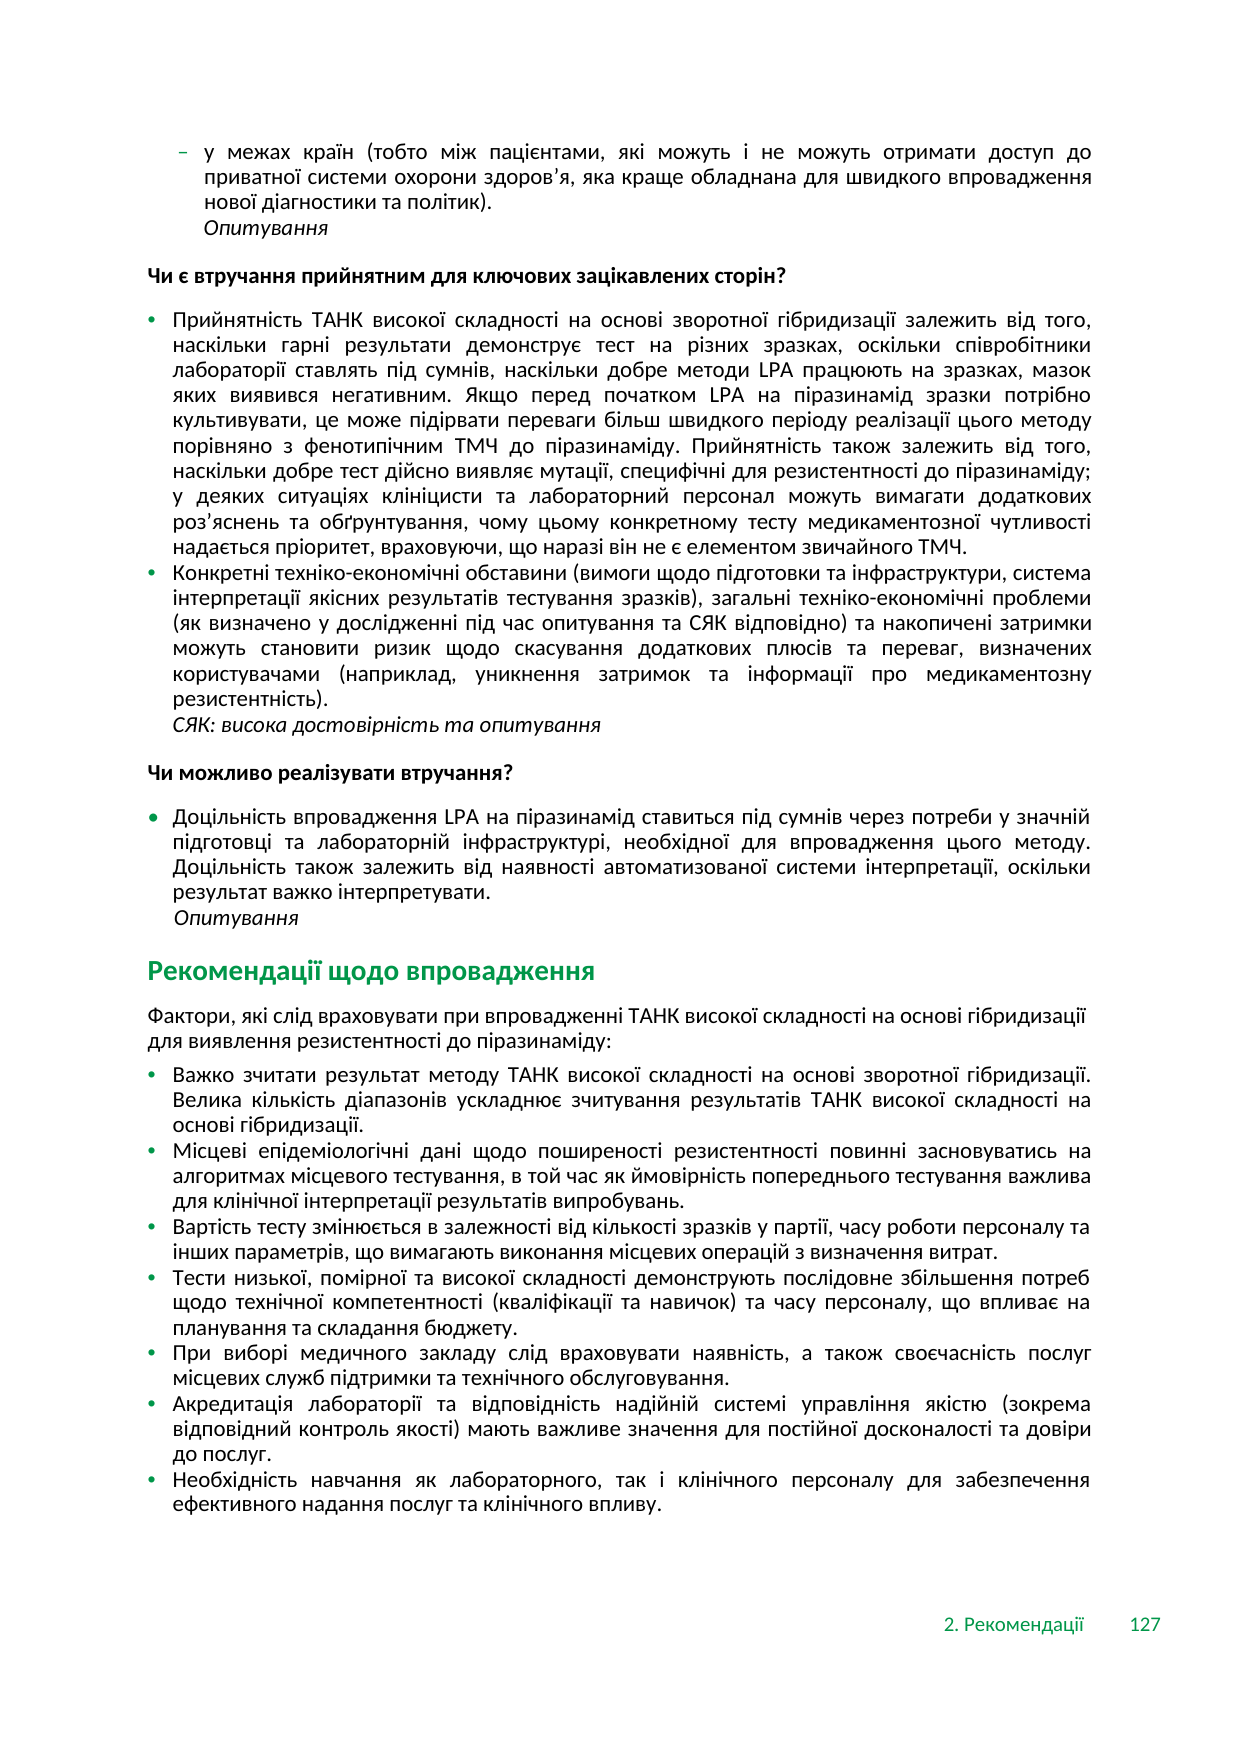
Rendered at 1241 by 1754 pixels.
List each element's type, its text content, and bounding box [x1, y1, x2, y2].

list Прийнятність ТАНК високої складності на основі зворотної гібридизації залежить від того, наскільки гарні результати демонструє тест на різних зразках, оскільки співробітники лабораторії ставлять під сумнів, наскільки добре методи LPA працюють на зразках, мазок яких виявився негативним. Якщо перед початком LPA на піразинамід зразки потрібно культивувати, це може підірвати переваги більш швидкого періоду реалізації цього методу порівняно з фенотипічним ТМЧ до піразинаміду. Прийнятність також залежить від того, наскільки добре тест дійсно виявляє мутації, специфічні для резистентності до піразинаміду; у деяких ситуаціях клініцисти та лабораторний персонал можуть вимагати додаткових роз’яснень та обґрунтування, чому цьому конкретному тесту медикаментозної чутливості надається пріоритет, враховуючи, що наразі він не є елементом звичайного ТМЧ. [147, 307, 1093, 560]
text • Доцільність впровадження LPA на піразинамід ставиться під сумнів через потреби у значній підготовці та лабораторній інфраструктурі, необхідної для впровадження цього методу. Доцільність також залежить від наявності автоматизованої системи інтерпретації, оскільки результат важко інтерпретувати. [147, 804, 1092, 906]
list Необхідність навчання як лабораторного, так і клінічного персоналу для забезпечення ефективного надання послуг та клінічного впливу. [147, 1467, 1092, 1518]
text Опитування [172, 906, 1092, 931]
list При виборі медичного закладу слід враховувати наявність, а також своєчасність послуг місцевих служб підтримки та технічного обслуговування. [147, 1341, 1093, 1391]
list Тести низької, помірної та високої складності демонструють послідовне збільшення потреб щодо технічної компетентності (кваліфікації та навичок) та часу персоналу, що впливає на планування та складання бюджету. [147, 1265, 1092, 1341]
text Рекомендації щодо впровадження [147, 955, 1093, 987]
list Акредитація лабораторії та відповідність надійній системі управління якістю (зокрема відповідний контроль якості) мають важливе значення для постійної досконалості та довіри до послуг. [147, 1391, 1093, 1467]
list Вартість тесту змінюється в залежності від кількості зразків у партії, часу роботи персоналу та інших параметрів, що вимагають виконання місцевих операцій з визначення витрат. [147, 1214, 1093, 1265]
text Чи є втручання прийнятним для ключових зацікавлених сторін? [147, 263, 1093, 288]
list Місцеві епідеміологічні дані щодо поширеності резистентності повинні засновуватись на алгоритмах місцевого тестування, в той час як ймовірність попереднього тестування важлива для клінічної інтерпретації результатів випробувань. [147, 1138, 1093, 1214]
list Важко зчитати результат методу ТАНК високої складності на основі зворотної гібридизації. Велика кількість діапазонів ускладнює зчитування результатів ТАНК високої складності на основі гібридизації. [147, 1063, 1093, 1138]
text Опитування [201, 215, 1093, 241]
text Фактори, які слід враховувати при впровадженні ТАНК високої складності на основі гібридизації для виявлення резистентності до піразинаміду: [147, 1004, 1093, 1054]
text СЯК: висока достовірність та опитування [172, 712, 1093, 737]
text – у межах країн (тобто між пацієнтами, які можуть і не можуть отримати доступ до приватної системи охорони здоров’я, яка краще обладнана для швидкого впровадження нової діагностики та політик). [177, 139, 1093, 215]
list Конкретні техніко-економічні обставини (вимоги щодо підготовки та інфраструктури, система інтерпретації якісних результатів тестування зразків), загальні техніко-економічні проблеми (як визначено у дослідженні під час опитування та СЯК відповідно) та накопичені затримки можуть становити ризик щодо скасування додаткових плюсів та переваг, визначених користувачами (наприклад, уникнення затримок та інформації про медикаментозну резистентність). [147, 560, 1093, 712]
text Чи можливо реалізувати втручання? [147, 760, 1093, 785]
